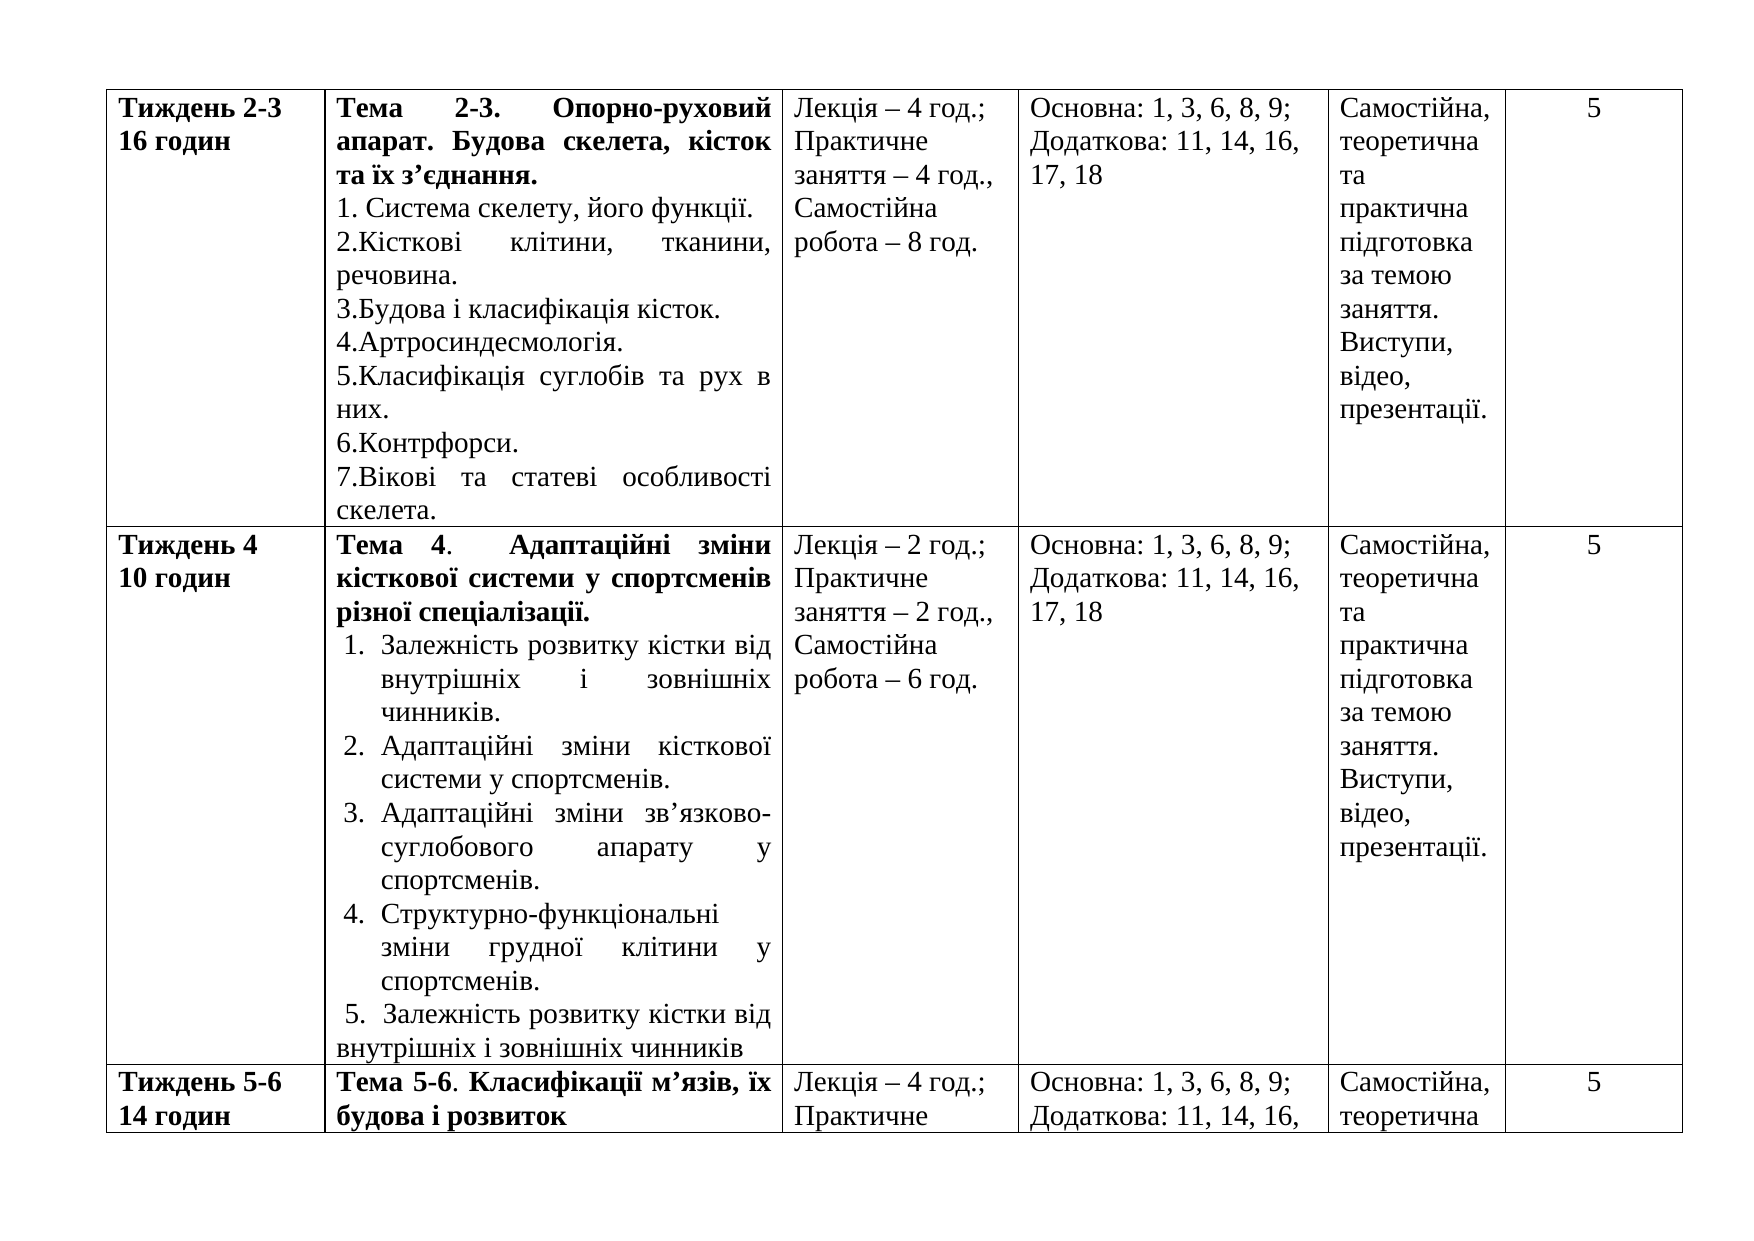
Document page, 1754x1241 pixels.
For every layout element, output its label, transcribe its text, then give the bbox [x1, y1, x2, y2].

table_cell Тиждень 2-3 16 годин [107, 90, 324, 526]
table_cell 5 [1506, 527, 1682, 1063]
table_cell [1019, 1065, 1328, 1132]
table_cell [326, 1065, 782, 1132]
table_cell 5 [1506, 1065, 1682, 1132]
table_cell Тема 4. Адаптаційні зміни кісткової системи у спортсменів різної спеціалізації. Залежність розвитку кістки від внутрішніх і зовнішніх чинників. Адаптаційні зміни кісткової системи у спортсменів. Адаптаційні зміни зв’язково-суглобового апарату у спортсменів. Структурно-функціональні зміни грудної клітини у спортсменів. 5. Залежність розвитку кістки від внутрішніх і зовнішніх чинників [326, 527, 782, 1063]
table_cell Тема 2-3. Опорно-руховий апарат. Будова скелета, кісток та їх з’єднання. 1. Система скелету, його функції. 2.Кісткові клітини, тканини, речовина. 3.Будова і класифікація кісток. 4.Артросиндесмологія. 5.Класифікація суглобів та рух в них. 6.Контрфорси. 7.Вікові та статеві особливості скелета. [326, 90, 782, 526]
table_cell Основна: 1, 3, 6, 8, 9; Додаткова: 11, 14, 16, 17, 18 [1019, 527, 1328, 1063]
table_cell Тиждень 4 10 годин [107, 527, 324, 1063]
table_cell 5 [1506, 90, 1682, 526]
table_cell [783, 1065, 1018, 1132]
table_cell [1019, 90, 1328, 526]
table_cell Лекція – 2 год.; Практичне заняття – 2 год., Самостійна робота – 6 год. [783, 527, 1018, 1063]
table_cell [1329, 1065, 1505, 1132]
table_cell Лекція – 4 год.; Практичне заняття – 4 год., Самостійна робота – 8 год. [783, 90, 1018, 526]
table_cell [107, 1065, 324, 1132]
table_cell Самостійна, теоретична та практична підготовка за темою заняття. Виступи, відео, презентації. [1329, 527, 1505, 1063]
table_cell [1329, 90, 1505, 526]
